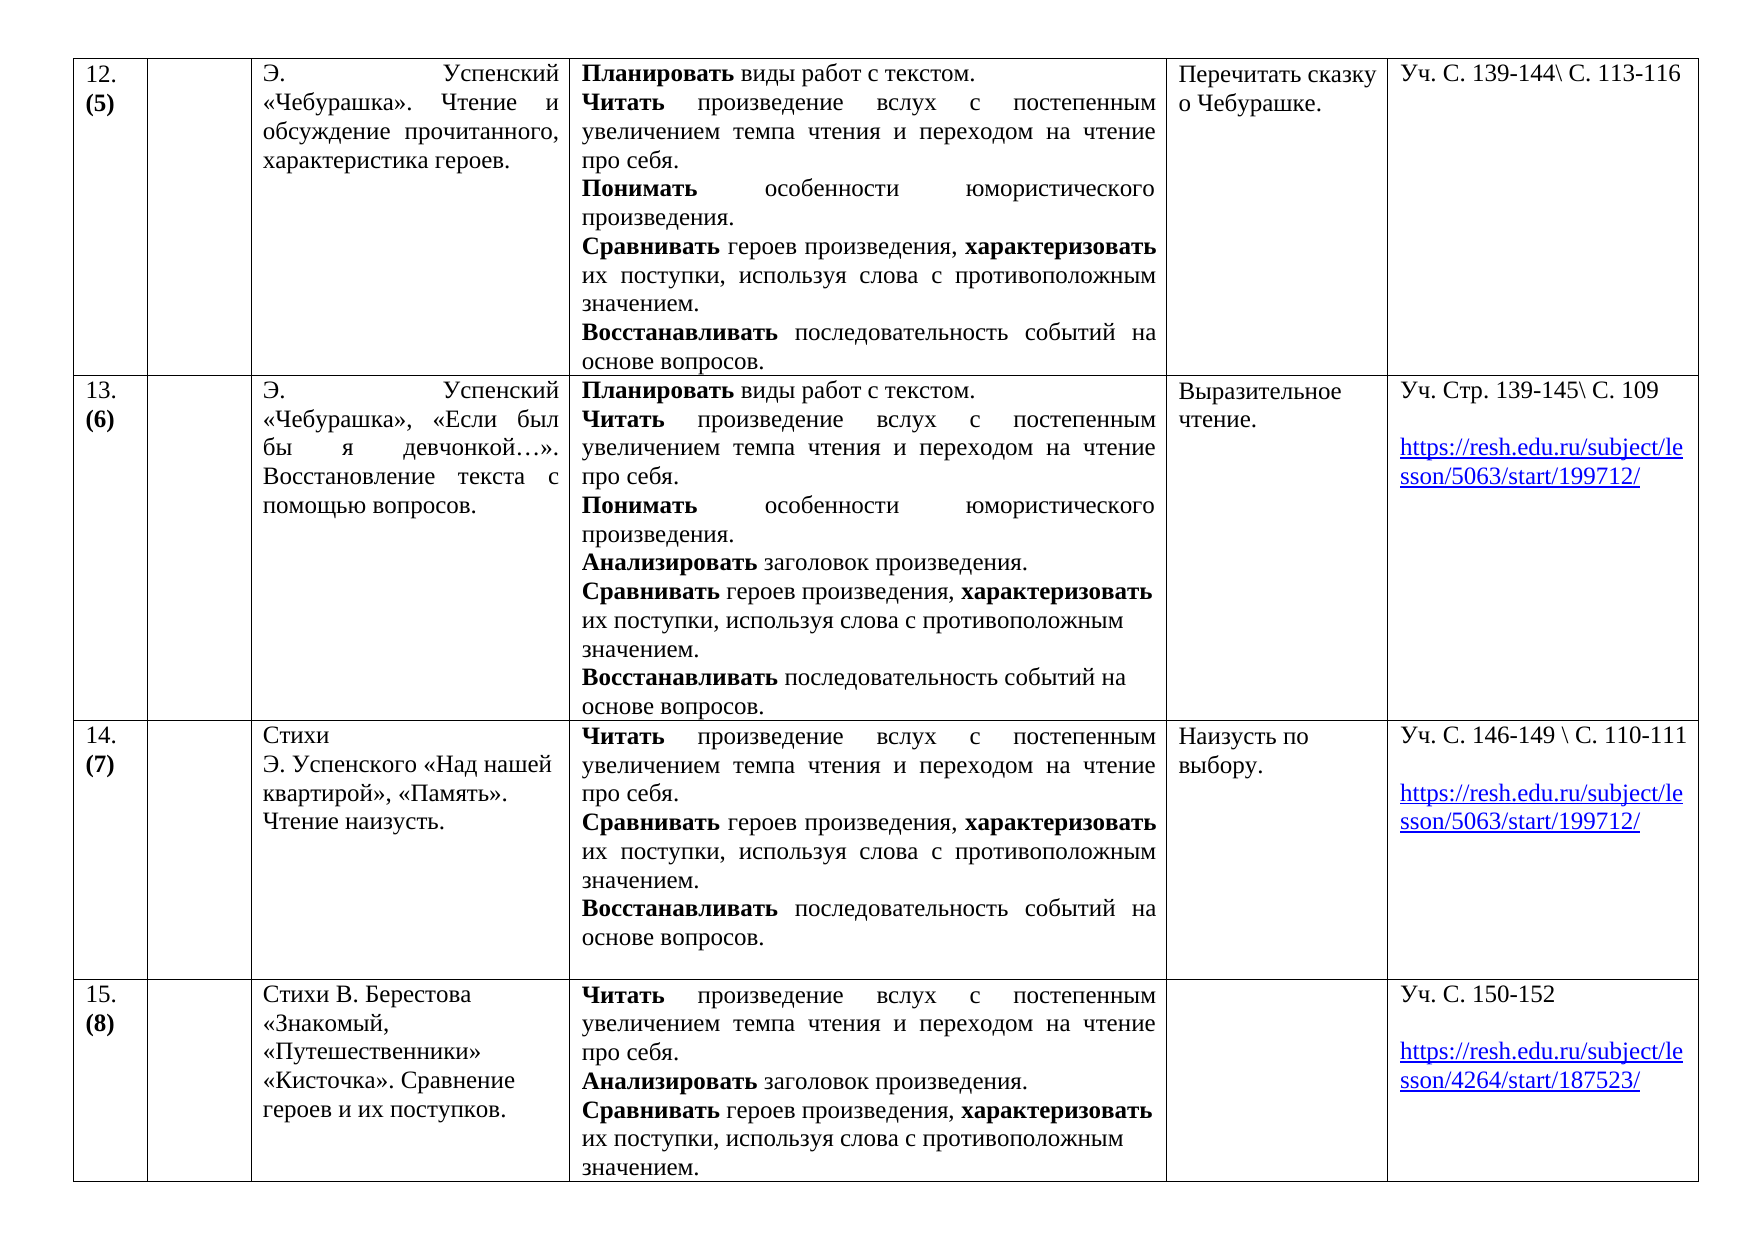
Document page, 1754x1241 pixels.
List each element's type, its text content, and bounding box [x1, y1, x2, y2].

table_cell Планировать виды работ с текстом. Читать произведение вслух с постепенным увеличением темпа чтения и переходом на чтение про себя. Понимать особенности юмористического произведения. Анализировать заголовок произведения. Сравнивать героев произведения, характеризовать их поступки, используя слова с противоположным значением. Восстанавливать последовательность событий на основе вопросов. [570, 376, 1166, 720]
table_header Э. Успенский «Чебурашка». Чтение и обсуждение прочитанного, характеристика героев. [252, 59, 569, 375]
table_cell Читать произведение вслух с постепенным увеличением темпа чтения и переходом на чтение про себя. Анализировать заголовок произведения. Сравнивать героев произведения, характеризовать их поступки, используя слова с противоположным значением. [570, 980, 1166, 1181]
table_header Планировать виды работ с текстом. Читать произведение вслух с постепенным увеличением темпа чтения и переходом на чтение про себя. Понимать особенности юмористического произведения. Сравнивать героев произведения, характеризовать их поступки, используя слова с противоположным значением. Восстанавливать последовательность событий на основе вопросов. [570, 59, 1166, 375]
table_cell Читать произведение вслух с постепенным увеличением темпа чтения и переходом на чтение про себя. Сравнивать героев произведения, характеризовать их поступки, используя слова с противоположным значением. Восстанавливать последовательность событий на основе вопросов. [570, 721, 1166, 979]
table_cell Э. Успенский «Чебурашка», «Если был бы я девчонкой…». Восстановление текста с помощью вопросов. [252, 376, 569, 720]
table_cell Наизусть по выбору. [1167, 721, 1387, 979]
table_header [148, 59, 251, 375]
table_cell 15. (8) [74, 980, 147, 1181]
table_header Перечитать сказку о Чебурашке. [1167, 59, 1387, 375]
table_cell [148, 376, 251, 720]
table_cell [1167, 980, 1387, 1181]
table_cell [148, 721, 251, 979]
table_cell Уч. С. 146-149 \ С. 110-111 https://resh.edu.ru/subject/le sson/5063/start/199712/ [1388, 721, 1698, 979]
table_cell Выразительное чтение. [1167, 376, 1387, 720]
table_cell Стихи В. Берестова «Знакомый, «Путешественники» «Кисточка». Сравнение героев и их поступков. [252, 980, 569, 1181]
table_cell [148, 980, 251, 1181]
table_cell Уч. Стр. 139-145\ С. 109 https://resh.edu.ru/subject/le sson/5063/start/199712/ [1388, 376, 1698, 720]
table_header 12. (5) [74, 59, 147, 375]
table_header Уч. С. 139-144\ С. 113-116 [1388, 59, 1698, 375]
table_cell Уч. С. 150-152 https://resh.edu.ru/subject/le sson/4264/start/187523/ [1388, 980, 1698, 1181]
table_cell 14. (7) [74, 721, 147, 979]
table_cell Стихи Э. Успенского «Над нашей квартирой», «Память». Чтение наизусть. [252, 721, 569, 979]
table_cell 13. (6) [74, 376, 147, 720]
